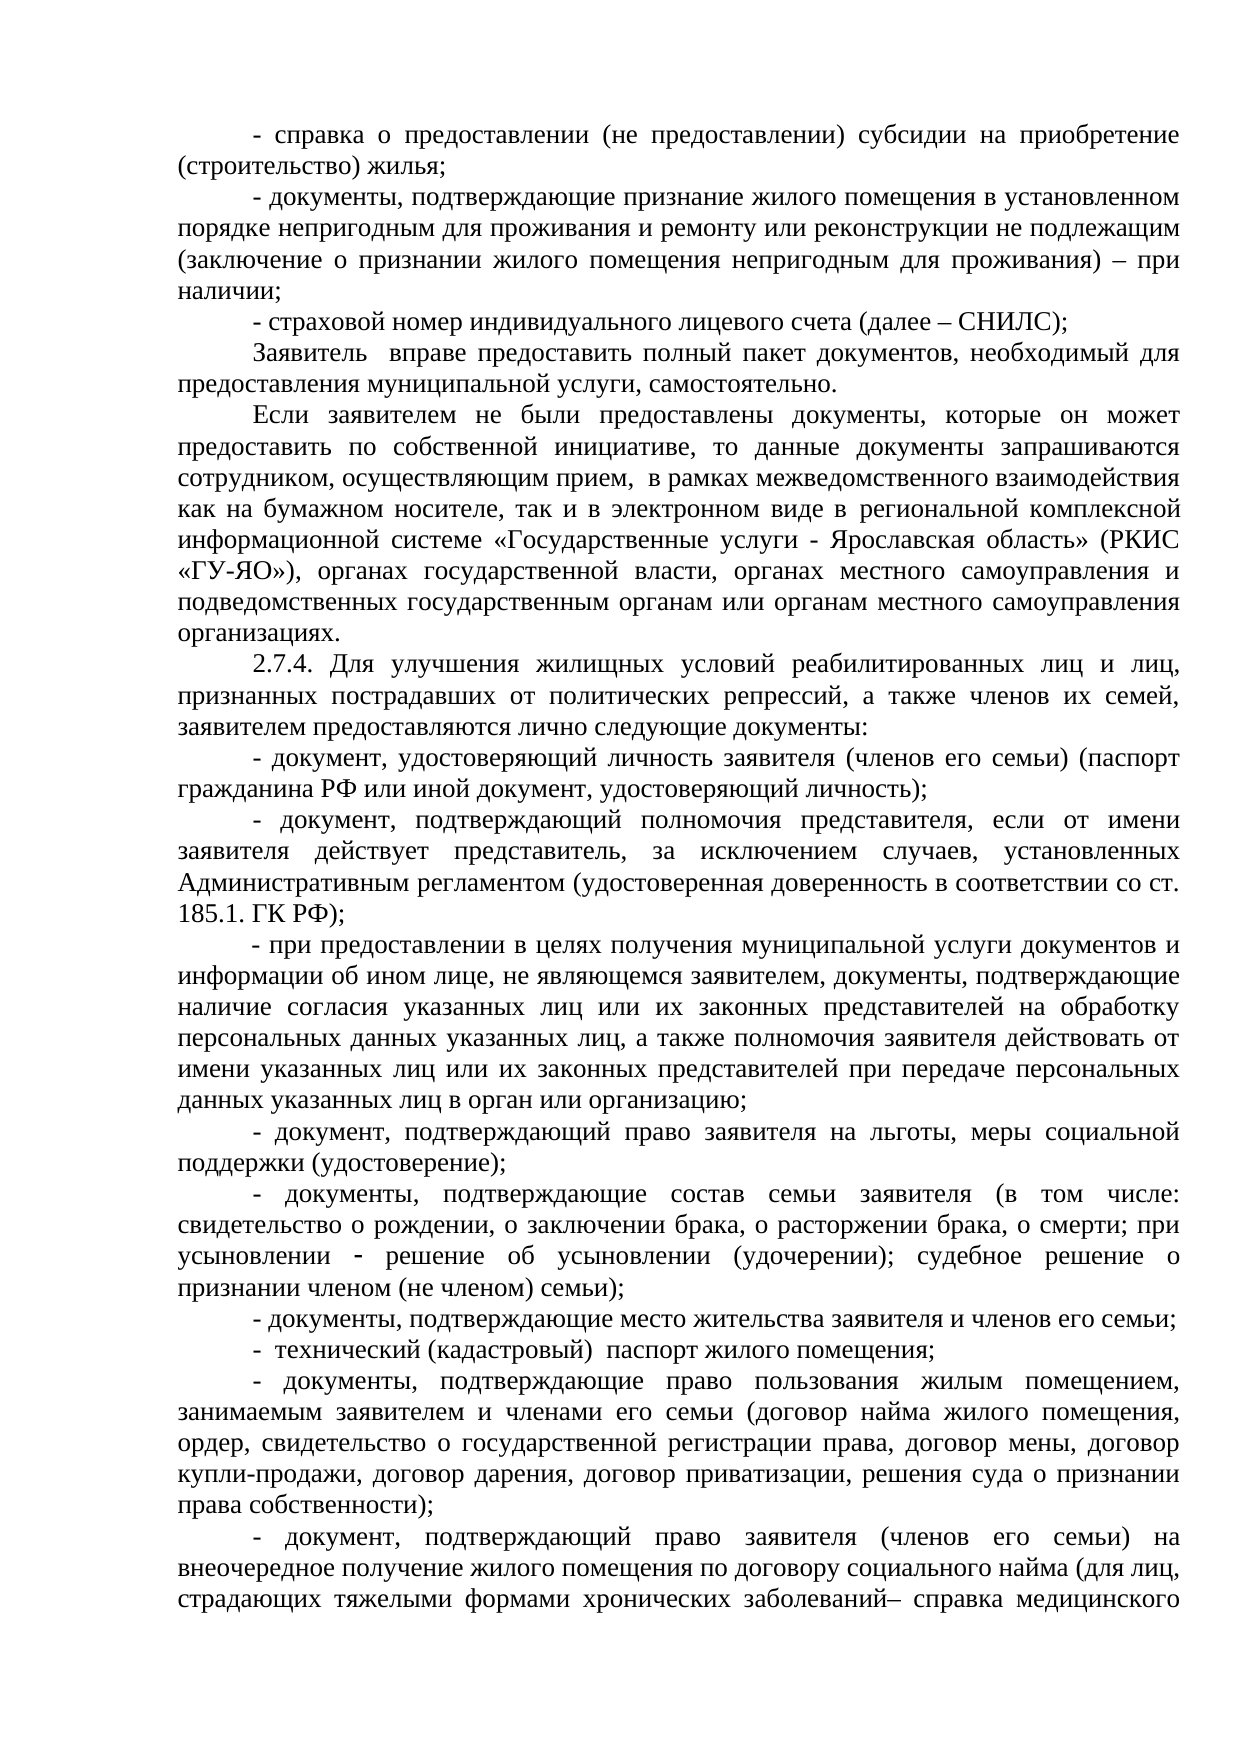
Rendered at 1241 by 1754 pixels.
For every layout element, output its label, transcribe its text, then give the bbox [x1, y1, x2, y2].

text - при предоставлении в целях получения муниципальной услуги документов и информации об ином лице, не являющемся заявителем, документы, подтверждающие наличие согласия указанных лиц или их законных представителей на обработку персональных данных указанных лиц, а также полномочия заявителя действовать от имени указанных лиц или их законных представителей при передаче персональных данных указанных лиц в орган или организацию; [177, 928, 1181, 1115]
text - справка о предоставлении (не предоставлении) субсидии на приобретение (строительство) жилья; [177, 118, 1181, 180]
text - документы, подтверждающие место жительства заявителя и членов его семьи; [177, 1302, 1181, 1333]
text - страховой номер индивидуального лицевого счета (далее – СНИЛС); [177, 305, 1181, 336]
text Если заявителем не были предоставлены документы, которые он может предоставить по собственной инициативе, то данные документы запрашиваются сотрудником, осуществляющим прием, в рамках межведомственного взаимодействия как на бумажном носителе, так и в электронном виде в региональной комплексной информационной системе «Государственные услуги - Ярославская область» (РКИС «ГУ-ЯО»), органах государственной власти, органах местного самоуправления и подведомственных государственным органам или органам местного самоуправления организациях. [177, 554, 1181, 648]
text - документ, подтверждающий право заявителя на льготы, меры социальной поддержки (удостоверение); [177, 1115, 1181, 1177]
text - документ, удостоверяющий личность заявителя (членов его семьи) (паспорт гражданина РФ или иной документ, удостоверяющий личность); [177, 741, 1181, 803]
text - документы, подтверждающие право пользования жилым помещением, занимаемым заявителем и членами его семьи (договор найма жилого помещения, ордер, свидетельство о государственной регистрации права, договор мены, договор купли-продажи, договор дарения, договор приватизации, решения суда о признании права собственности); [177, 1364, 1181, 1520]
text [177, 1520, 1181, 1613]
text - документы, подтверждающие признание жилого помещения в установленном порядке непригодным для проживания и ремонту или реконструкции не подлежащим (заключение о признании жилого помещения непригодным для проживания) – при наличии; [177, 180, 1181, 305]
text - документ, подтверждающий полномочия представителя, если от имени заявителя действует представитель, за исключением случаев, установленных Административным регламентом (удостоверенная доверенность в соответствии со ст. 185.1. ГК РФ); [177, 803, 1181, 928]
text - технический (кадастровый) паспорт жилого помещения; [177, 1333, 1181, 1364]
text Если заявителем не были предоставлены документы, которые он может предоставить по собственной инициативе, то данные документы запрашиваются сотрудником, осуществляющим прием, в рамках межведомственного взаимодействия как на бумажном носителе, так и в электронном виде в региональной комплексной информационной системе «Государственные услуги - Ярославская область» (РКИС «ГУ-ЯО»), органах государственной власти, органах местного самоуправления и подведомственных государственным органам или органам местного самоуправления организациях. [177, 398, 1181, 523]
text Заявитель вправе предоставить полный пакет документов, необходимый для предоставления муниципальной услуги, самостоятельно. [177, 336, 1181, 398]
text - документы, подтверждающие состав семьи заявителя (в том числе: свидетельство о рождении, о заключении брака, о расторжении брака, о смерти; при усыновлении решение об усыновлении (удочерении); судебное решение о признании членом (не членом) семьи); [177, 1177, 1181, 1302]
text 2.7.4. Для улучшения жилищных условий реабилитированных лиц и лиц, признанных пострадавших от политических репрессий, а также членов их семей, заявителем предоставляются лично следующие документы: [177, 648, 1181, 741]
